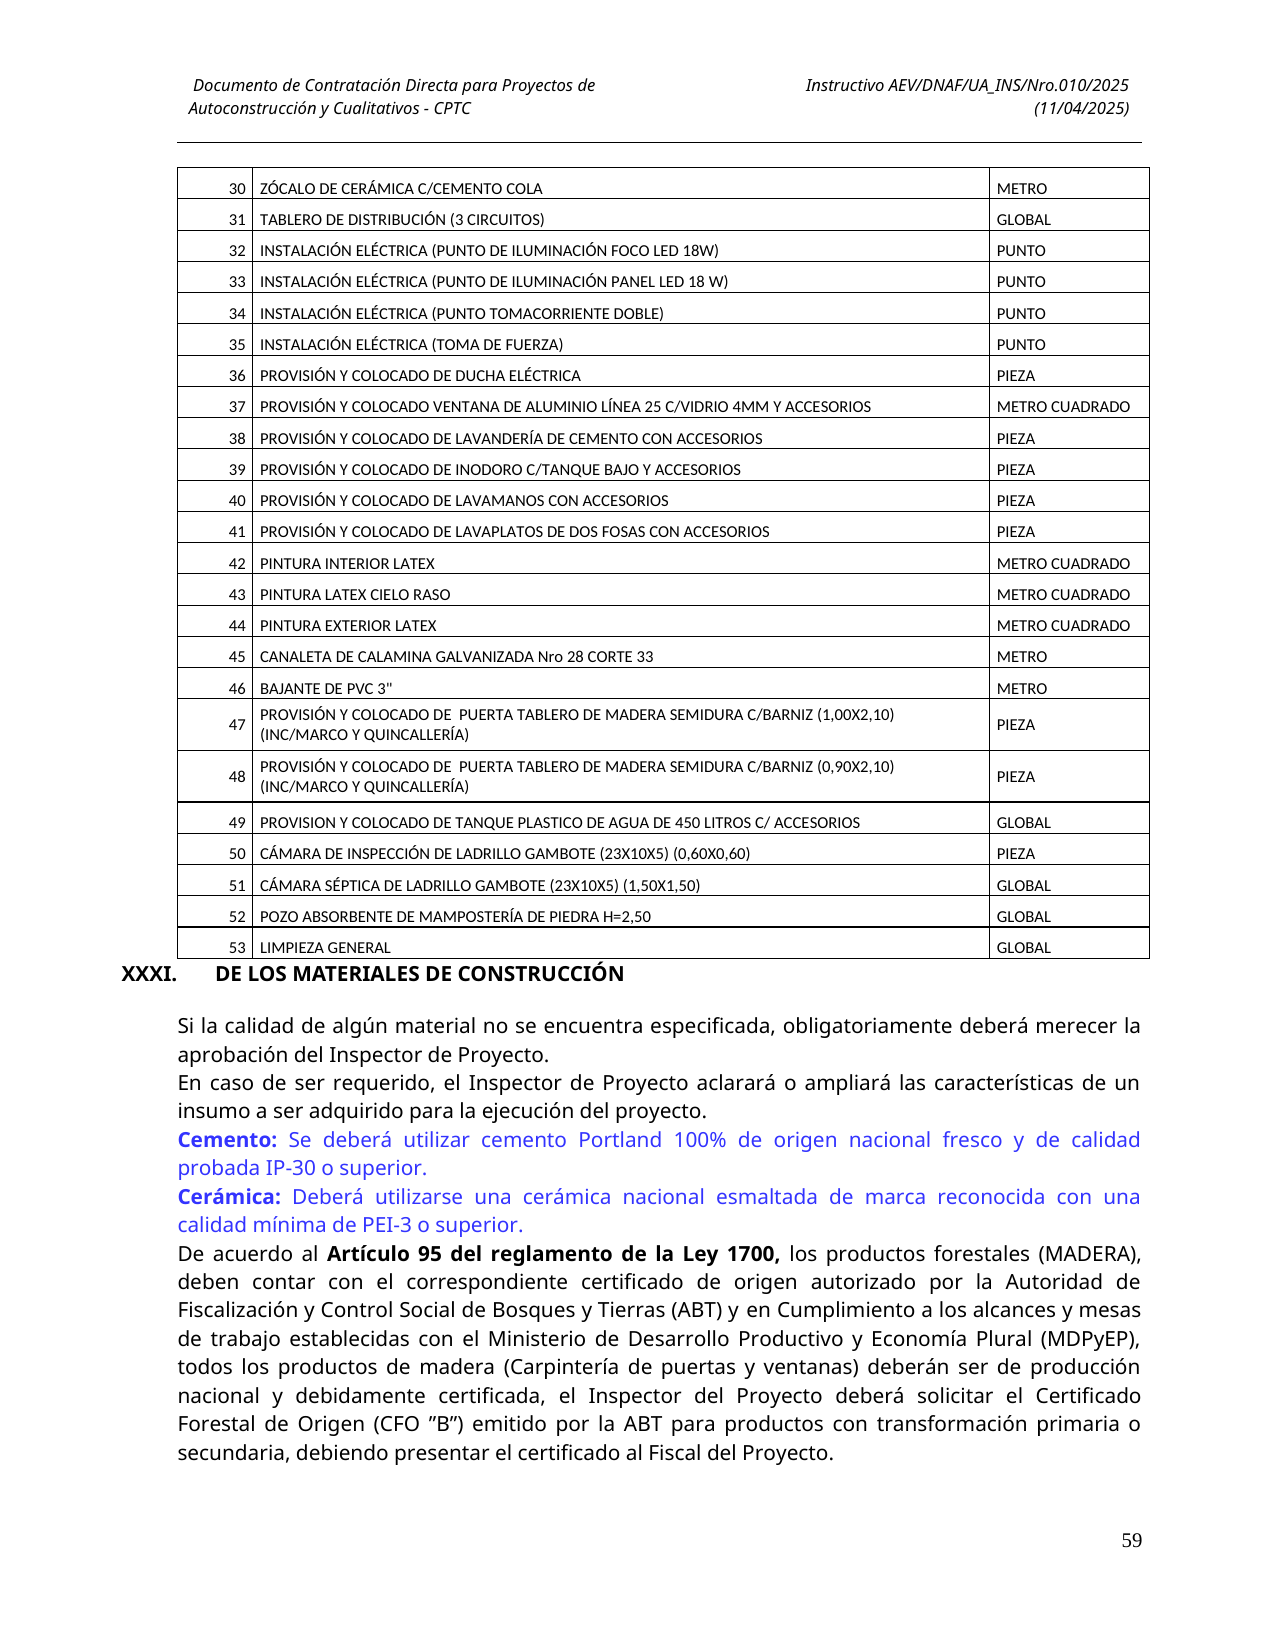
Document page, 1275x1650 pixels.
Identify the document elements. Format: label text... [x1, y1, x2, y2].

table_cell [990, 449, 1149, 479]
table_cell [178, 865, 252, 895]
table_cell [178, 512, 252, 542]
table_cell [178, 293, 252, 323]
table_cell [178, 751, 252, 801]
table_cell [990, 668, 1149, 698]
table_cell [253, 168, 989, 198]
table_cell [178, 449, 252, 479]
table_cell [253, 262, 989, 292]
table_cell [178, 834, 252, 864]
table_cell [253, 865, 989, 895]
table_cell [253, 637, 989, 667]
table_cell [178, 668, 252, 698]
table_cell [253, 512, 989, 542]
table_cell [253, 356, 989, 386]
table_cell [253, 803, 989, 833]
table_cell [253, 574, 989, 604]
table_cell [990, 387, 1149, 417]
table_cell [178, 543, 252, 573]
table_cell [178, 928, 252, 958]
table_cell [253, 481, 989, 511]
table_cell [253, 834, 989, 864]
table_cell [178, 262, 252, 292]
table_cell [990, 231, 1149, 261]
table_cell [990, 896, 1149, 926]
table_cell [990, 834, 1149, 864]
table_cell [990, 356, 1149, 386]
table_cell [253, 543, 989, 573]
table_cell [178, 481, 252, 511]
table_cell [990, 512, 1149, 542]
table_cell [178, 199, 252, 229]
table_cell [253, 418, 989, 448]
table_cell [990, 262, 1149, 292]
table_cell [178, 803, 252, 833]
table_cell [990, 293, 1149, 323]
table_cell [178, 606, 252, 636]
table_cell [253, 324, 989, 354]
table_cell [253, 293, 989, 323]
text En caso de ser requerido, el Inspector de Proyecto aclarará o ampliará las características de un insumo a ser adquirido para la ejecución del proyecto. [177, 1068, 1142, 1125]
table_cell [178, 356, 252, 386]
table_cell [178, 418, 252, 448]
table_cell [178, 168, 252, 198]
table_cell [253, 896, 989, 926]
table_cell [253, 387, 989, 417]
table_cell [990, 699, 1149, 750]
list DE LOS MATERIALES DE CONSTRUCCIÓN [177, 959, 1142, 987]
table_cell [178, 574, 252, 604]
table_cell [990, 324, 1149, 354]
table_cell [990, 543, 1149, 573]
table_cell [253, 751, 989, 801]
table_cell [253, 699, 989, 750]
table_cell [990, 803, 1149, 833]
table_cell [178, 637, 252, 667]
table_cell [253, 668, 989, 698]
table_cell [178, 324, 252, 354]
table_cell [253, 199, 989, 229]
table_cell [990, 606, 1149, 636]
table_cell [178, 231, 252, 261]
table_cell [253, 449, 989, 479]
text Cerámica: Deberá utilizarse una cerámica nacional esmaltada de marca reconocida con una calidad mínima de PEI-3 o superior. [177, 1182, 1142, 1239]
text Cemento: Se deberá utilizar cemento Portland 100% de origen nacional fresco y de calidad probada IP-30 o superior. [177, 1125, 1142, 1182]
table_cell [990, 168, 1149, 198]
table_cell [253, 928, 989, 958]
text Si la calidad de algún material no se encuentra especificada, obligatoriamente deberá merecer la aprobación del Inspector de Proyecto. [177, 1011, 1142, 1068]
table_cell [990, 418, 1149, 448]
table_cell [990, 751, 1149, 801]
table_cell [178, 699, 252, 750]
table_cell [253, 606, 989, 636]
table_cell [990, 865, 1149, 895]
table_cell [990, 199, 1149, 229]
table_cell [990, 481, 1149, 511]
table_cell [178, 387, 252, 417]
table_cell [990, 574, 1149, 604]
text De acuerdo al Artículo 95 del reglamento de la Ley 1700, los productos forestales (MADERA), deben contar con el correspondiente certificado de origen autorizado por la Autoridad de Fiscalización y Control Social de Bosques y Tierras (ABT) y en Cumplimiento a los alcances y mesas de trabajo establecidas con el Ministerio de Desarrollo Productivo y Economía Plural (MDPyEP), todos los productos de madera (Carpintería de puertas y ventanas) deberán ser de producción nacional y debidamente certificada, el Inspector del Proyecto deberá solicitar el Certificado Forestal de Origen (CFO ”B”) emitido por la ABT para productos con transformación primaria o secundaria, debiendo presentar el certificado al Fiscal del Proyecto. [177, 1239, 1142, 1466]
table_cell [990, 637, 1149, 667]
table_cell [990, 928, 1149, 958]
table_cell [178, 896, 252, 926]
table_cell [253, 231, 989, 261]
